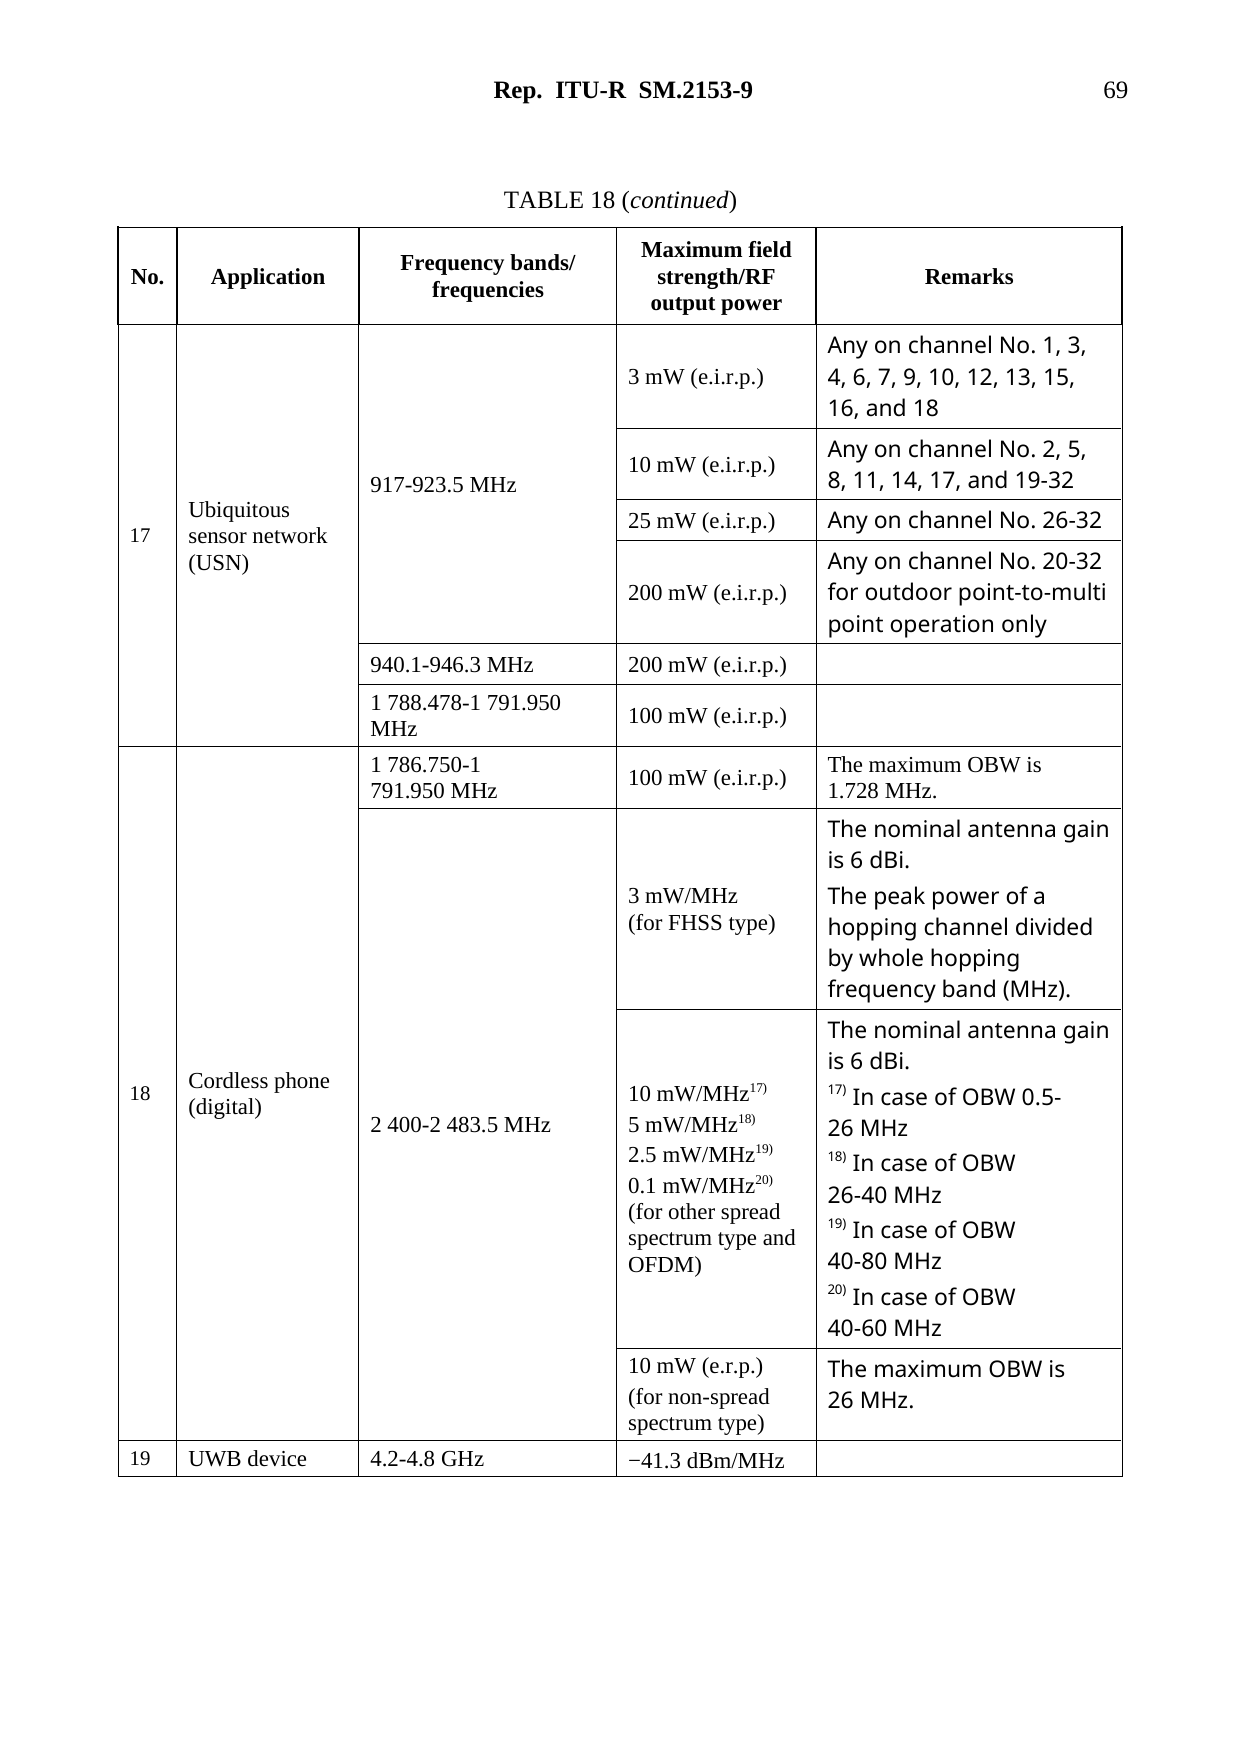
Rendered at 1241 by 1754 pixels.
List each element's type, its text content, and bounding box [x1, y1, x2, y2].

table_cell 19 [119, 1441, 176, 1476]
table_cell The nominal antenna gain is 6 dBi. 17) In case of OBW 0.5-26 MHz 18) In case of OBW 26-40 MHz 19) In case of OBW 40-80 MHz 20) In case of OBW 40-60 MHz [817, 1009, 1122, 1347]
table_cell 200 mW (e.i.r.p.) [617, 541, 816, 643]
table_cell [817, 1440, 1122, 1476]
table_cell 100 mW (e.i.r.p.) [617, 747, 816, 808]
table_header No. [119, 228, 176, 324]
table_cell Any on channel No. 2, 5, 8, 11, 14, 17, and 19-32 [817, 428, 1122, 499]
table_cell 200 mW (e.i.r.p.) [617, 644, 816, 684]
table_cell Any on channel No. 1, 3, 4, 6, 7, 9, 10, 12, 13, 15, 16, and 18 [817, 325, 1122, 427]
table_cell 3 mW/MHz (for FHSS type) [617, 809, 816, 1009]
table_cell The maximum OBW is 26 MHz. [817, 1348, 1122, 1440]
table_cell 2 400-2 483.5 MHz [359, 809, 616, 1440]
table_cell [817, 643, 1122, 684]
table_cell 4.2-4.8 GHz [359, 1441, 616, 1476]
table_header Remarks [817, 228, 1121, 324]
table_cell Ubiquitous sensor network (USN) [177, 325, 358, 746]
table_cell 1 786.750-1 791.950 MHz [359, 747, 616, 808]
table_cell Any on channel No. 20-32 for outdoor point-to-multi point operation only [817, 540, 1122, 643]
table_cell 10 mW/MHz17) 5 mW/MHz18) 2.5 mW/MHz19) 0.1 mW/MHz20) (for other spread spectrum type and OFDM) [617, 1010, 816, 1347]
table_cell 1 788.478-1 791.950 MHz [359, 685, 616, 746]
table_cell 10 mW (e.r.p.) (for non-spread spectrum type) [617, 1349, 816, 1440]
table_cell 940.1-946.3 MHz [359, 644, 616, 684]
table_cell UWB device [177, 1441, 358, 1476]
table_header Application [178, 228, 358, 324]
table_cell 18 [119, 747, 176, 1440]
table_cell 10 mW (e.i.r.p.) [617, 429, 816, 499]
table_header Frequency bands/ frequencies [360, 228, 616, 324]
table_cell 25 mW (e.i.r.p.) [617, 500, 816, 540]
table_cell −41.3 dBm/MHz (e.i.r.p.) [617, 1441, 816, 1476]
table_header Maximum field strength/RF output power [617, 228, 815, 324]
table_cell The nominal antenna gain is 6 dBi. The peak power of a hopping channel divided by whole hopping frequency band (MHz). [817, 808, 1122, 1009]
table_cell The maximum OBW is 1.728 MHz. [817, 746, 1122, 808]
table_cell 3 mW (e.i.r.p.) [617, 325, 816, 427]
table_cell Cordless phone (digital) [177, 747, 358, 1440]
table_cell Any on channel No. 26-32 [817, 499, 1122, 540]
table_cell 100 mW (e.i.r.p.) [617, 685, 816, 746]
table_cell 917-923.5 MHz [359, 325, 616, 643]
table_cell [817, 684, 1122, 746]
text TABLE 18 (continued) [118, 185, 1122, 214]
table_cell 17 [119, 325, 176, 746]
